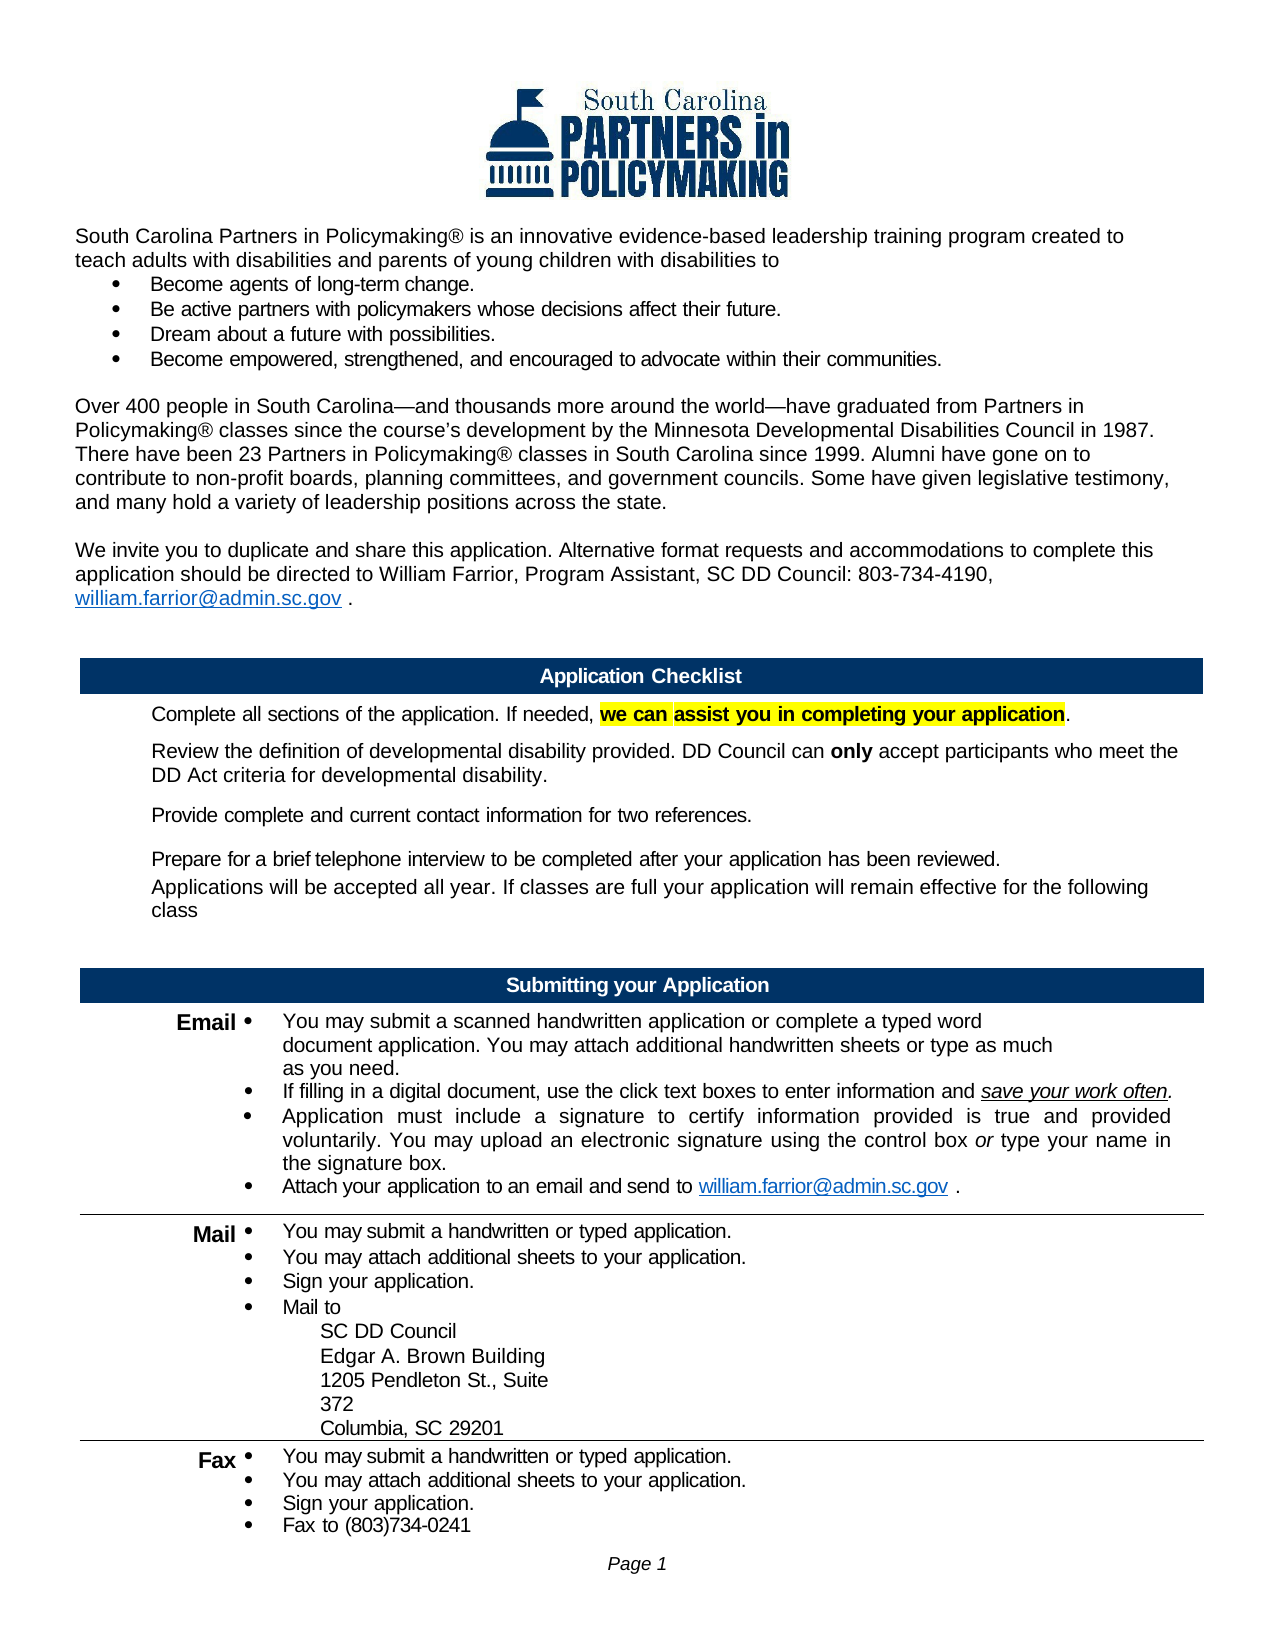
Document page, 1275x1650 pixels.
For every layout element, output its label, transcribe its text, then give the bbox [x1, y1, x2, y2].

text Over 400 people in South Carolina—and thousands more around the world—have graduated from Partners in Policymaking® classes since the course’s development by the Minnesota Developmental Disabilities Council in 1987. There have been 23 Partners in Policymaking® classes in South Carolina since 1999. Alumni have gone on to contribute to non-profit boards, planning committees, and government councils. Some have given legislative testimony, and many hold a variety of leadership positions across the state. [74, 394, 1176, 514]
table_cell You may submit a handwritten or typed application. You may attach additional sheets to your application. Sign your application. Mail to SC DD Council Edgar A. Brown Building 1205 Pendleton St., Suite 372 Columbia, SC 29201 [240, 1215, 1204, 1440]
table_cell Fax [80, 1441, 240, 1538]
table_header Submitting your Application [240, 968, 1204, 1003]
table_cell You may submit a handwritten or typed application. You may attach additional sheets to your application. Sign your application. Fax to (803)734-0241 [240, 1441, 1204, 1538]
table_cell You may submit a scanned handwritten application or complete a typed word document application. You may attach additional handwritten sheets or type as much as you need. If filling in a digital document, use the click text boxes to enter information and save your work often. Application must include a signature to certify information provided is true and provided voluntarily. You may upload an electronic signature using the control box or type your name in the signature box. Attach your application to an email and send to william.farrior@admin.sc.gov . [240, 1003, 1204, 1214]
text South Carolina Partners in Policymaking® is an innovative evidence-based leadership training program created to teach adults with disabilities and parents of young children with disabilities to [75, 224, 1159, 272]
list Dream about a future with possibilities. [112, 322, 1233, 346]
text We invite you to duplicate and share this application. Alternative format requests and accommodations to complete this application should be directed to William Farrior, Program Assistant, SC DD Council: 803-734-4190, william.farrior@admin.sc.gov . [75, 538, 1159, 610]
table_cell Mail [80, 1215, 240, 1440]
picture [478, 81, 792, 200]
table_cell Email [80, 1003, 240, 1214]
table_cell Applications will be accepted all year. If classes are full your application will remain effective for the following class [80, 875, 1203, 924]
table_header Application Checklist [80, 658, 1203, 694]
table_cell Review the definition of developmental disability provided. DD Council can only accept participants who meet the DD Act criteria for developmental disability. [80, 733, 1203, 796]
table_cell Complete all sections of the application. If needed, we can assist you in completing your application. [80, 694, 1203, 733]
list Be active partners with policymakers whose decisions affect their future. [112, 296, 1233, 322]
table_header [80, 968, 240, 1003]
table_cell Prepare for a brief telephone interview to be completed after your application has been reviewed. [80, 838, 1203, 874]
list Become empowered, strengthened, and encouraged to advocate within their communities. [112, 347, 1233, 371]
table_cell Provide complete and current contact information for two references. [80, 796, 1203, 837]
list Become agents of long-term change. [112, 272, 1233, 296]
